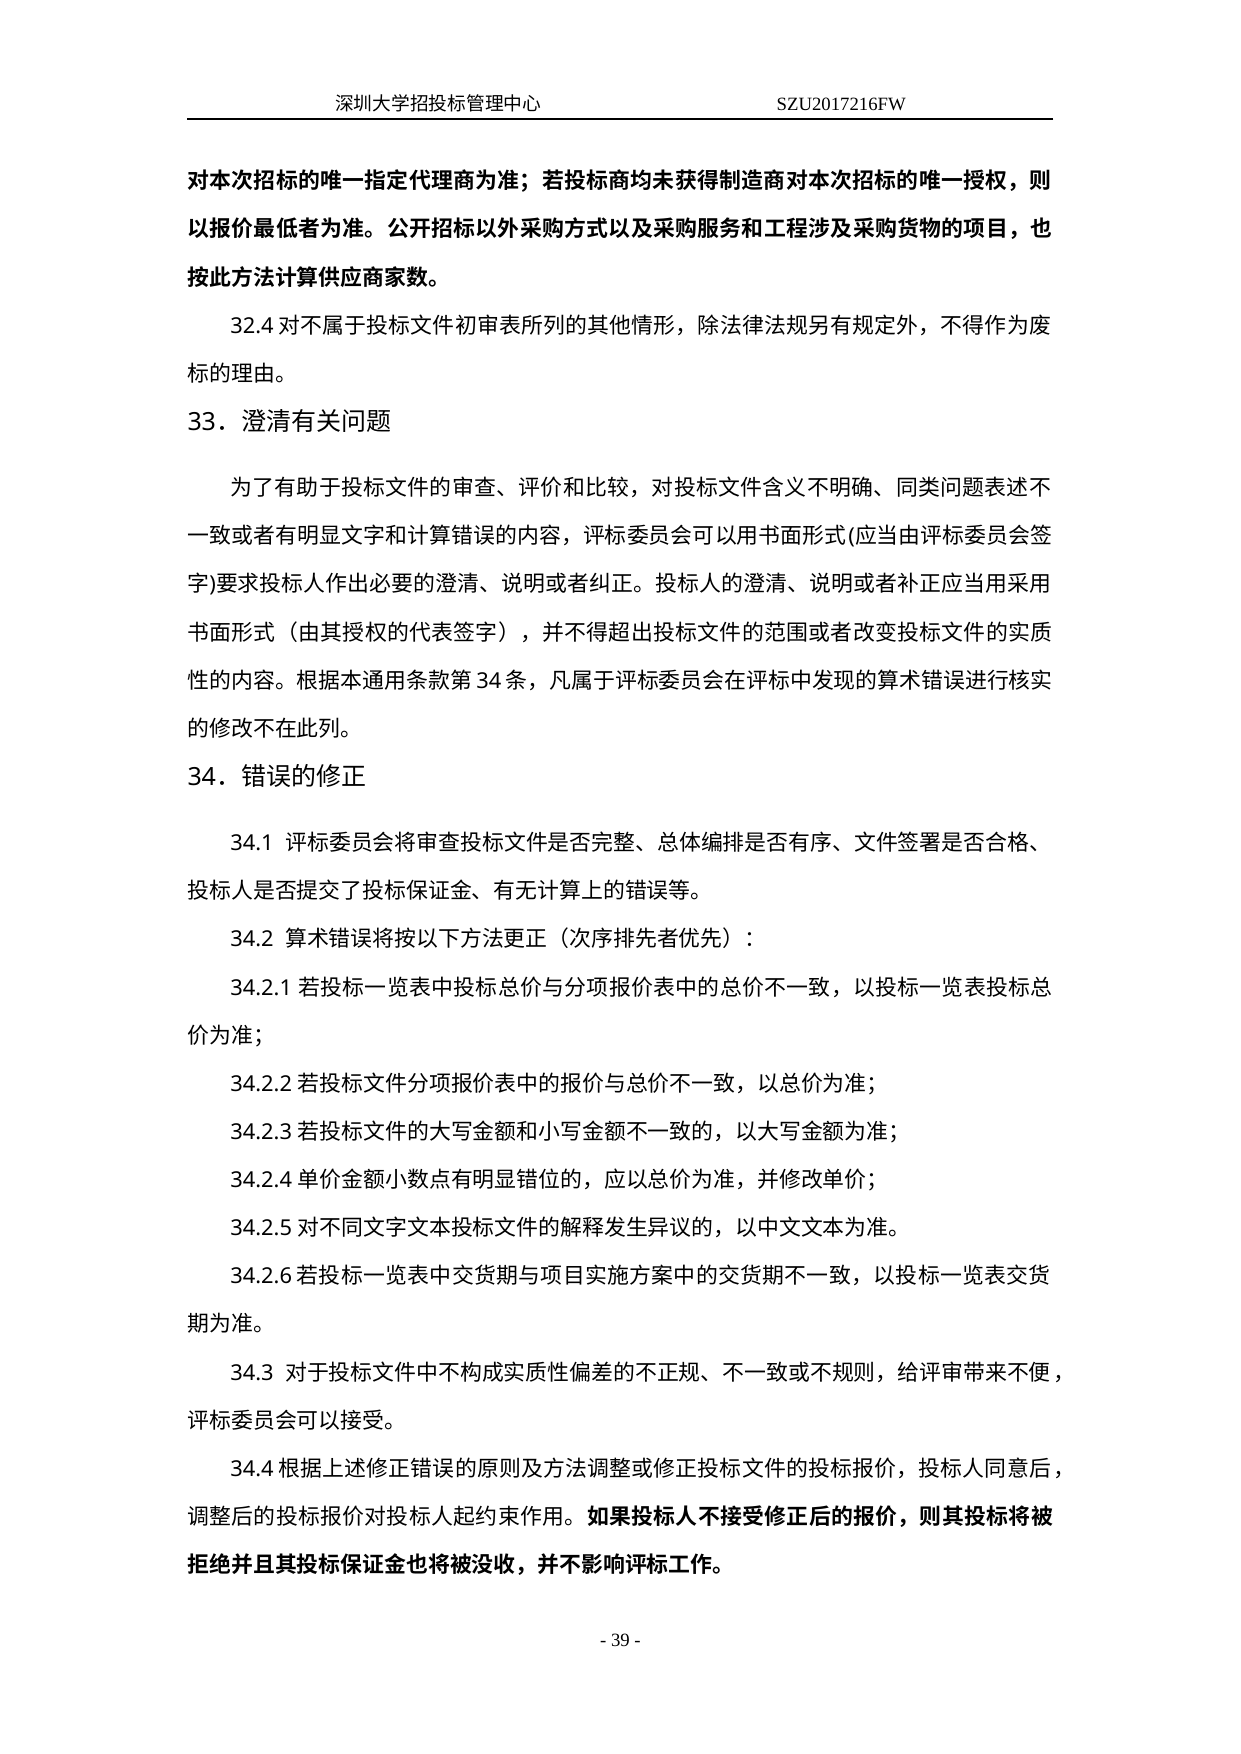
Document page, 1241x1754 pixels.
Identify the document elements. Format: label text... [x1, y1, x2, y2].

text 34.2 算术错误将按以下方法更正（次序排先者优先）： [187, 913, 1053, 961]
text 34.1 评标委员会将审查投标文件是否完整、总体编排是否有序、文件签署是否合格、投标人是否提交了投标保证金、有无计算上的错误等。 [187, 817, 1053, 913]
text 34.2.1 若投标一览表中投标总价与分项报价表中的总价不一致，以投标一览表投标总价为准； [187, 961, 1053, 1058]
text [187, 155, 1053, 299]
text 34．错误的修正 [187, 751, 1053, 799]
text 34.2.2 若投标文件分项报价表中的报价与总价不一致，以总价为准； [187, 1058, 1053, 1106]
text 34.2.6若投标一览表中交货期与项目实施方案中的交货期不一致，以投标一览表交货期为准。 [187, 1250, 1053, 1346]
text 34.4根据上述修正错误的原则及方法调整或修正投标文件的投标报价，投标人同意后，调整后的投标报价对投标人起约束作用。如果投标人不接受修正后的报价，则其投标将被拒绝并且其投标保证金也将被没收，并不影响评标工作。 [187, 1443, 1053, 1587]
text 34.3 对于投标文件中不构成实质性偏差的不正规、不一致或不规则，给评审带来不便，评标委员会可以接受。 [187, 1346, 1053, 1443]
text 为了有助于投标文件的审查、评价和比较，对投标文件含义不明确、同类问题表述不一致或者有明显文字和计算错误的内容，评标委员会可以用书面形式(应当由评标委员会签字)要求投标人作出必要的澄清、说明或者纠正。投标人的澄清、说明或者补正应当用采用书面形式（由其授权的代表签字），并不得超出投标文件的范围或者改变投标文件的实质性的内容。根据本通用条款第34条，凡属于评标委员会在评标中发现的算术错误进行核实的修改不在此列。 [187, 462, 1053, 751]
text 34.2.3 若投标文件的大写金额和小写金额不一致的，以大写金额为准； [187, 1106, 1053, 1154]
text 34.2.4 单价金额小数点有明显错位的，应以总价为准，并修改单价； [187, 1154, 1053, 1202]
text 34.2.5 对不同文字文本投标文件的解释发生异议的，以中文文本为准。 [187, 1202, 1053, 1250]
text 32.4对不属于投标文件初审表所列的其他情形，除法律法规另有规定外，不得作为废标的理由。 [187, 299, 1053, 396]
text 33．澄清有关问题 [187, 396, 1053, 444]
